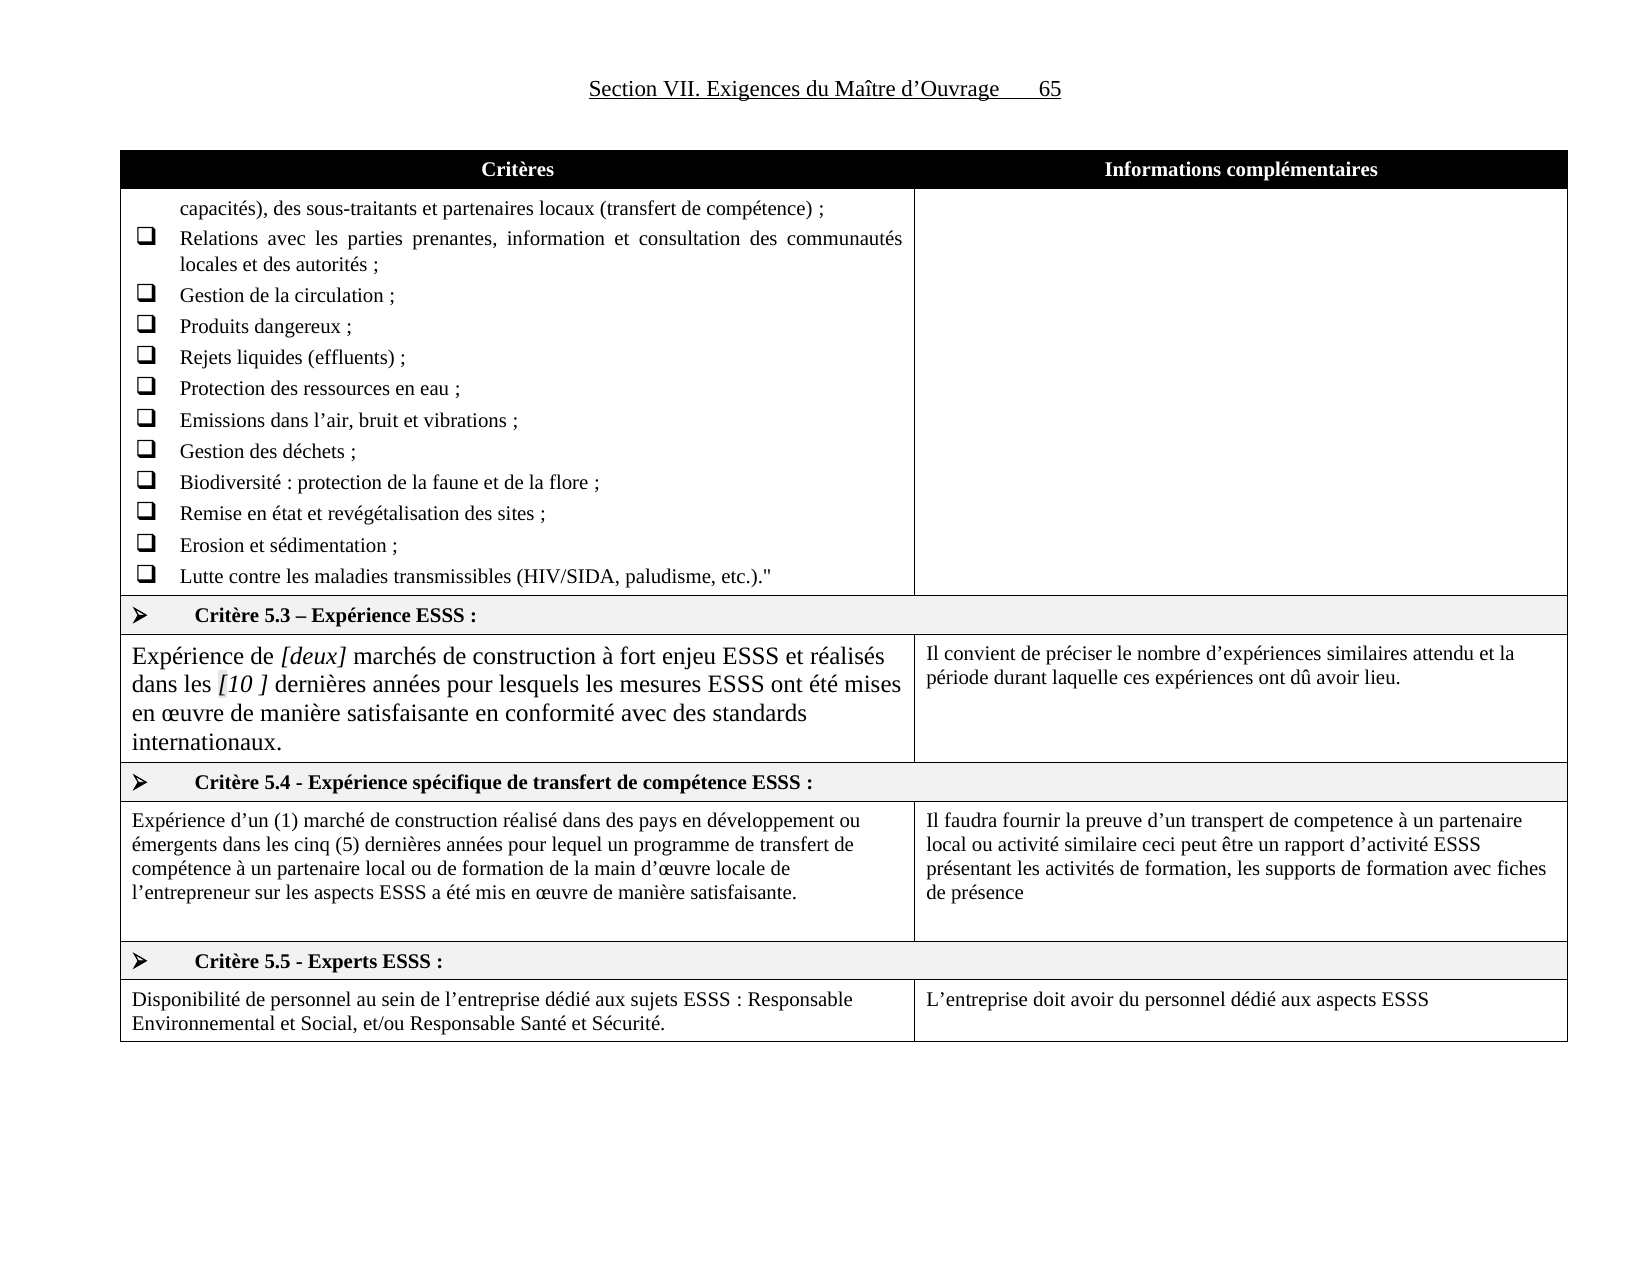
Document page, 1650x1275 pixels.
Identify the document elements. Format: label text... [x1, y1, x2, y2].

table_cell Expérience d’un (1) marché de construction réalisé dans des pays en développement ou émergents dans les cinq (5) dernières années pour lequel un programme de transfert de compétence à un partenaire local ou de formation de la main d’œuvre locale de l’entrepreneur sur les aspects ESSS a été mis en œuvre de manière satisfaisante. [121, 802, 914, 941]
table_cell Critère 5.3 – Expérience ESSS : [121, 596, 1567, 633]
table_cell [915, 189, 1567, 595]
table_header Informations complémentaires [915, 151, 1567, 188]
table_cell Il faudra fournir la preuve d’un transpert de competence à un partenaire local ou activité similaire ceci peut être un rapport d’activité ESSS présentant les activités de formation, les supports de formation avec fiches de présence [915, 802, 1567, 941]
table_header Critères [121, 151, 914, 188]
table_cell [121, 189, 914, 595]
table_cell L’entreprise doit avoir du personnel dédié aux aspects ESSS [915, 980, 1567, 1041]
table_cell Critère 5.4 - Expérience spécifique de transfert de compétence ESSS : [121, 763, 1567, 801]
table_cell Disponibilité de personnel au sein de l’entreprise dédié aux sujets ESSS : Responsable Environnemental et Social, et/ou Responsable Santé et Sécurité. [121, 980, 914, 1041]
table_cell Expérience de [deux] marchés de construction à fort enjeu ESSS et réalisés dans les [10 ] dernières années pour lesquels les mesures ESSS ont été mises en œuvre de manière satisfaisante en conformité avec des standards internationaux. [121, 635, 914, 762]
table_cell Il convient de préciser le nombre d’expériences similaires attendu et la période durant laquelle ces expériences ont dû avoir lieu. [915, 635, 1567, 762]
table_cell Critère 5.5 - Experts ESSS : [121, 942, 1567, 979]
